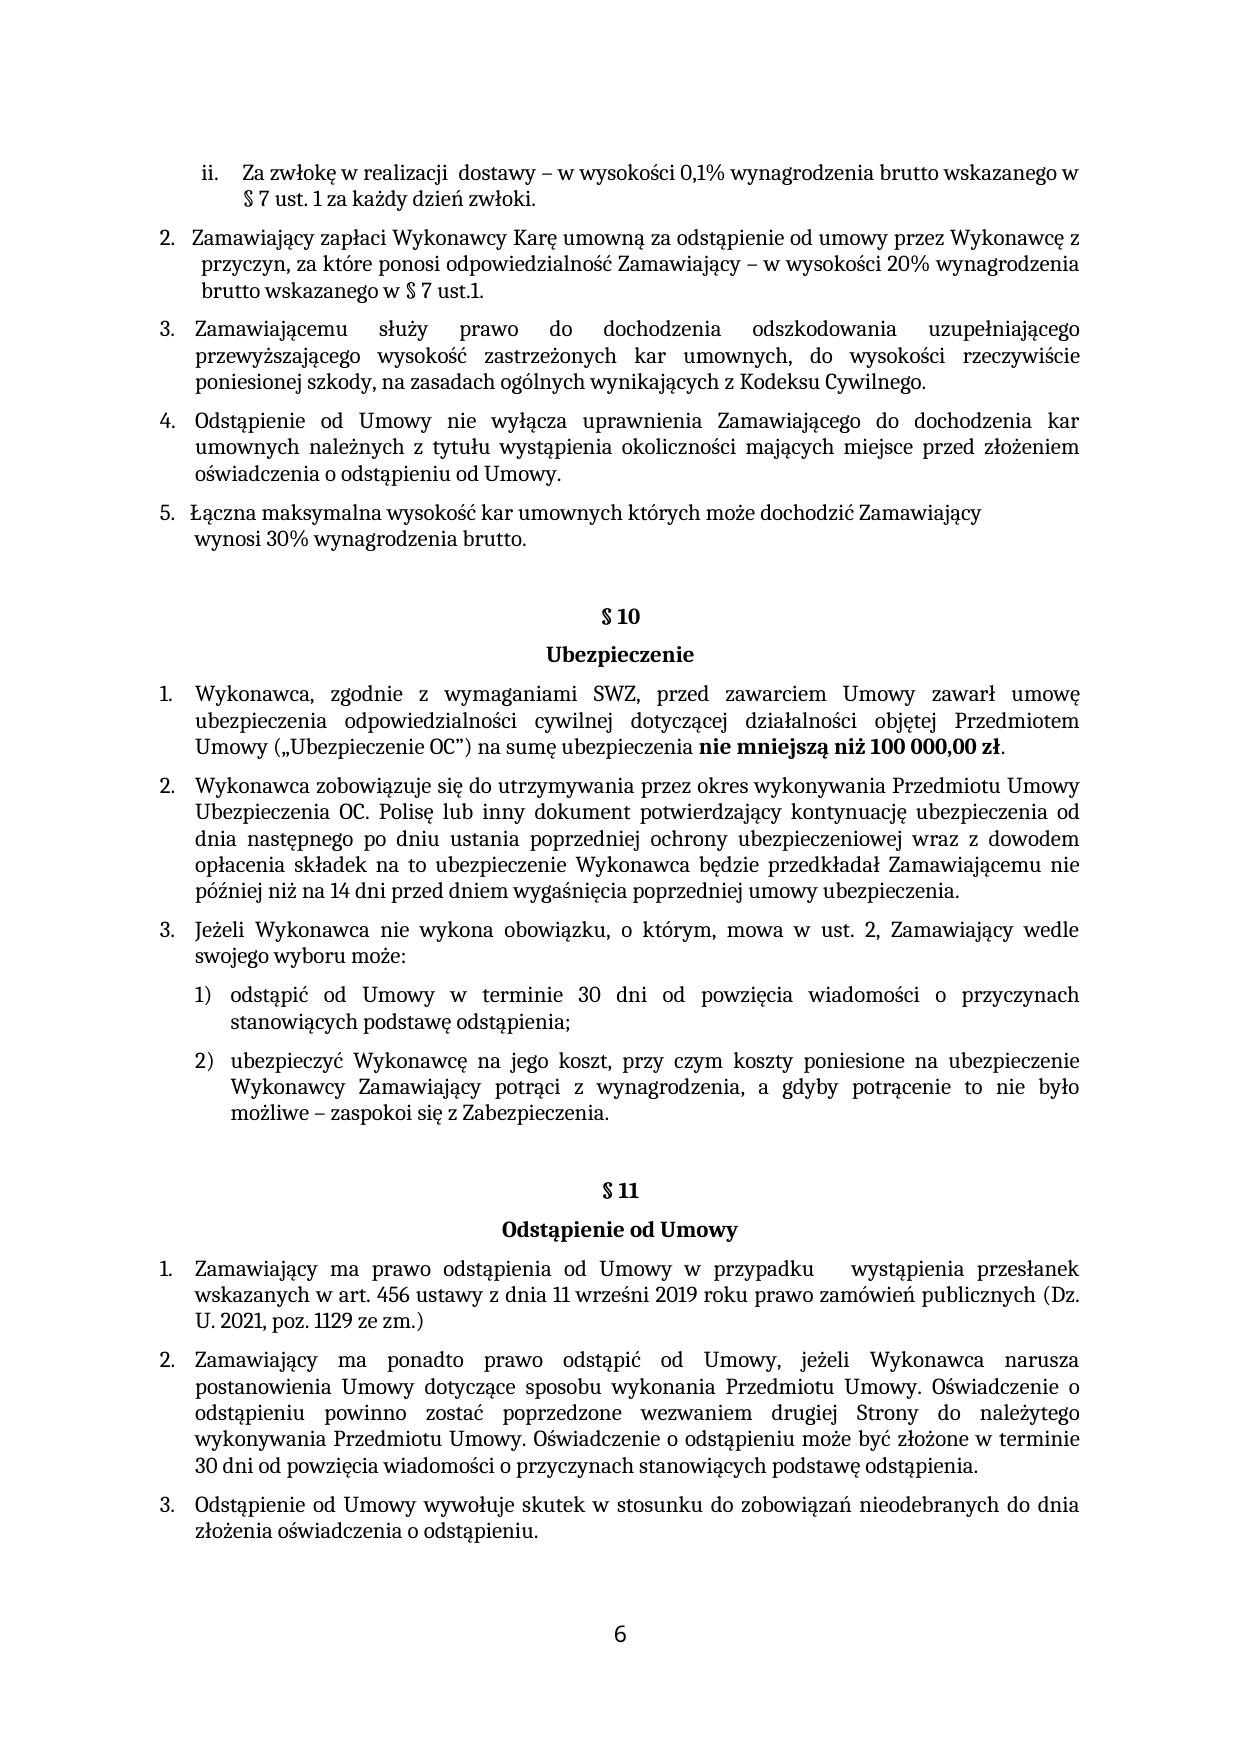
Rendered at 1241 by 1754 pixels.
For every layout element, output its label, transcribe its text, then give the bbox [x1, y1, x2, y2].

text 2. Zamawiający zapłaci Wykonawcy Karę umowną za odstąpienie od umowy przez Wykonawcę z przyczyn, za które ponosi odpowiedzialność Zamawiający – w wysokości 20% wynagrodzenia brutto wskazanego w § 7 ust.1. [159, 225, 1081, 304]
text 4. Odstąpienie od Umowy nie wyłącza uprawnienia Zamawiającego do dochodzenia kar umownych należnych z tytułu wystąpienia okoliczności mających miejsce przed złożeniem oświadczenia o odstąpieniu od Umowy. [159, 408, 1081, 487]
list Zamawiający ma prawo odstąpienia od Umowy w przypadku wystąpienia przesłanek wskazanych w art. 456 ustawy z dnia 11 wrześni 2019 roku prawo zamówień publicznych (Dz. U. 2021, poz. 1129 ze zm.) [159, 1256, 1081, 1334]
list Zamawiający ma ponadto prawo odstąpić od Umowy, jeżeli Wykonawca narusza postanowienia Umowy dotyczące sposobu wykonania Przedmiotu Umowy. Oświadczenie o odstąpieniu powinno zostać poprzedzone wezwaniem drugiej Strony do należytego wykonywania Przedmiotu Umowy. Oświadczenie o odstąpieniu może być złożone w terminie 30 dni od powzięcia wiadomości o przyczynach stanowiących podstawę odstąpienia. [159, 1347, 1081, 1479]
list Jeżeli Wykonawca nie wykona obowiązku, o którym, mowa w ust. 2, Zamawiający wedle swojego wyboru może: [159, 917, 1081, 970]
text 5. Łączna maksymalna wysokość kar umownych których może dochodzić Zamawiający [159, 499, 1081, 526]
list ubezpieczyć Wykonawcę na jego koszt, przy czym koszty poniesione na ubezpieczenie Wykonawcy Zamawiający potrąci z wynagrodzenia, a gdyby potrącenie to nie było możliwe – zaspokoi się z Zabezpieczenia. [195, 1047, 1081, 1126]
text Ubezpieczenie [159, 642, 1081, 669]
list odstąpić od Umowy w terminie 30 dni od powzięcia wiadomości o przyczynach stanowiących podstawę odstąpienia; [195, 982, 1081, 1035]
text Odstąpienie od Umowy [159, 1217, 1081, 1243]
text § 10 [159, 603, 1081, 630]
list Za zwłokę w realizacji dostawy – w wysokości 0,1% wynagrodzenia brutto wskazanego w § 7 ust. 1 za każdy dzień zwłoki. [218, 159, 1081, 212]
text 3. Zamawiającemu służy prawo do dochodzenia odszkodowania uzupełniającego przewyższającego wysokość zastrzeżonych kar umownych, do wysokości rzeczywiście poniesionej szkody, na zasadach ogólnych wynikających z Kodeksu Cywilnego. [159, 316, 1081, 395]
text § 11 [159, 1178, 1081, 1204]
list Odstąpienie od Umowy wywołuje skutek w stosunku do zobowiązań nieodebranych do dnia złożenia oświadczenia o odstąpieniu. [159, 1491, 1081, 1544]
list Wykonawca zobowiązuje się do utrzymywania przez okres wykonywania Przedmiotu Umowy Ubezpieczenia OC. Polisę lub inny dokument potwierdzający kontynuację ubezpieczenia od dnia następnego po dniu ustania poprzedniej ochrony ubezpieczeniowej wraz z dowodem opłacenia składek na to ubezpieczenie Wykonawca będzie przedkładał Zamawiającemu nie później niż na 14 dni przed dniem wygaśnięcia poprzedniej umowy ubezpieczenia. [159, 773, 1081, 904]
list Wykonawca, zgodnie z wymaganiami SWZ, przed zawarciem Umowy zawarł umowę ubezpieczenia odpowiedzialności cywilnej dotyczącej działalności objętej Przedmiotem Umowy („Ubezpieczenie OC”) na sumę ubezpieczenia nie mniejszą niż 100 000,00 zł. [159, 681, 1081, 760]
text wynosi 30% wynagrodzenia brutto. [159, 526, 1081, 552]
